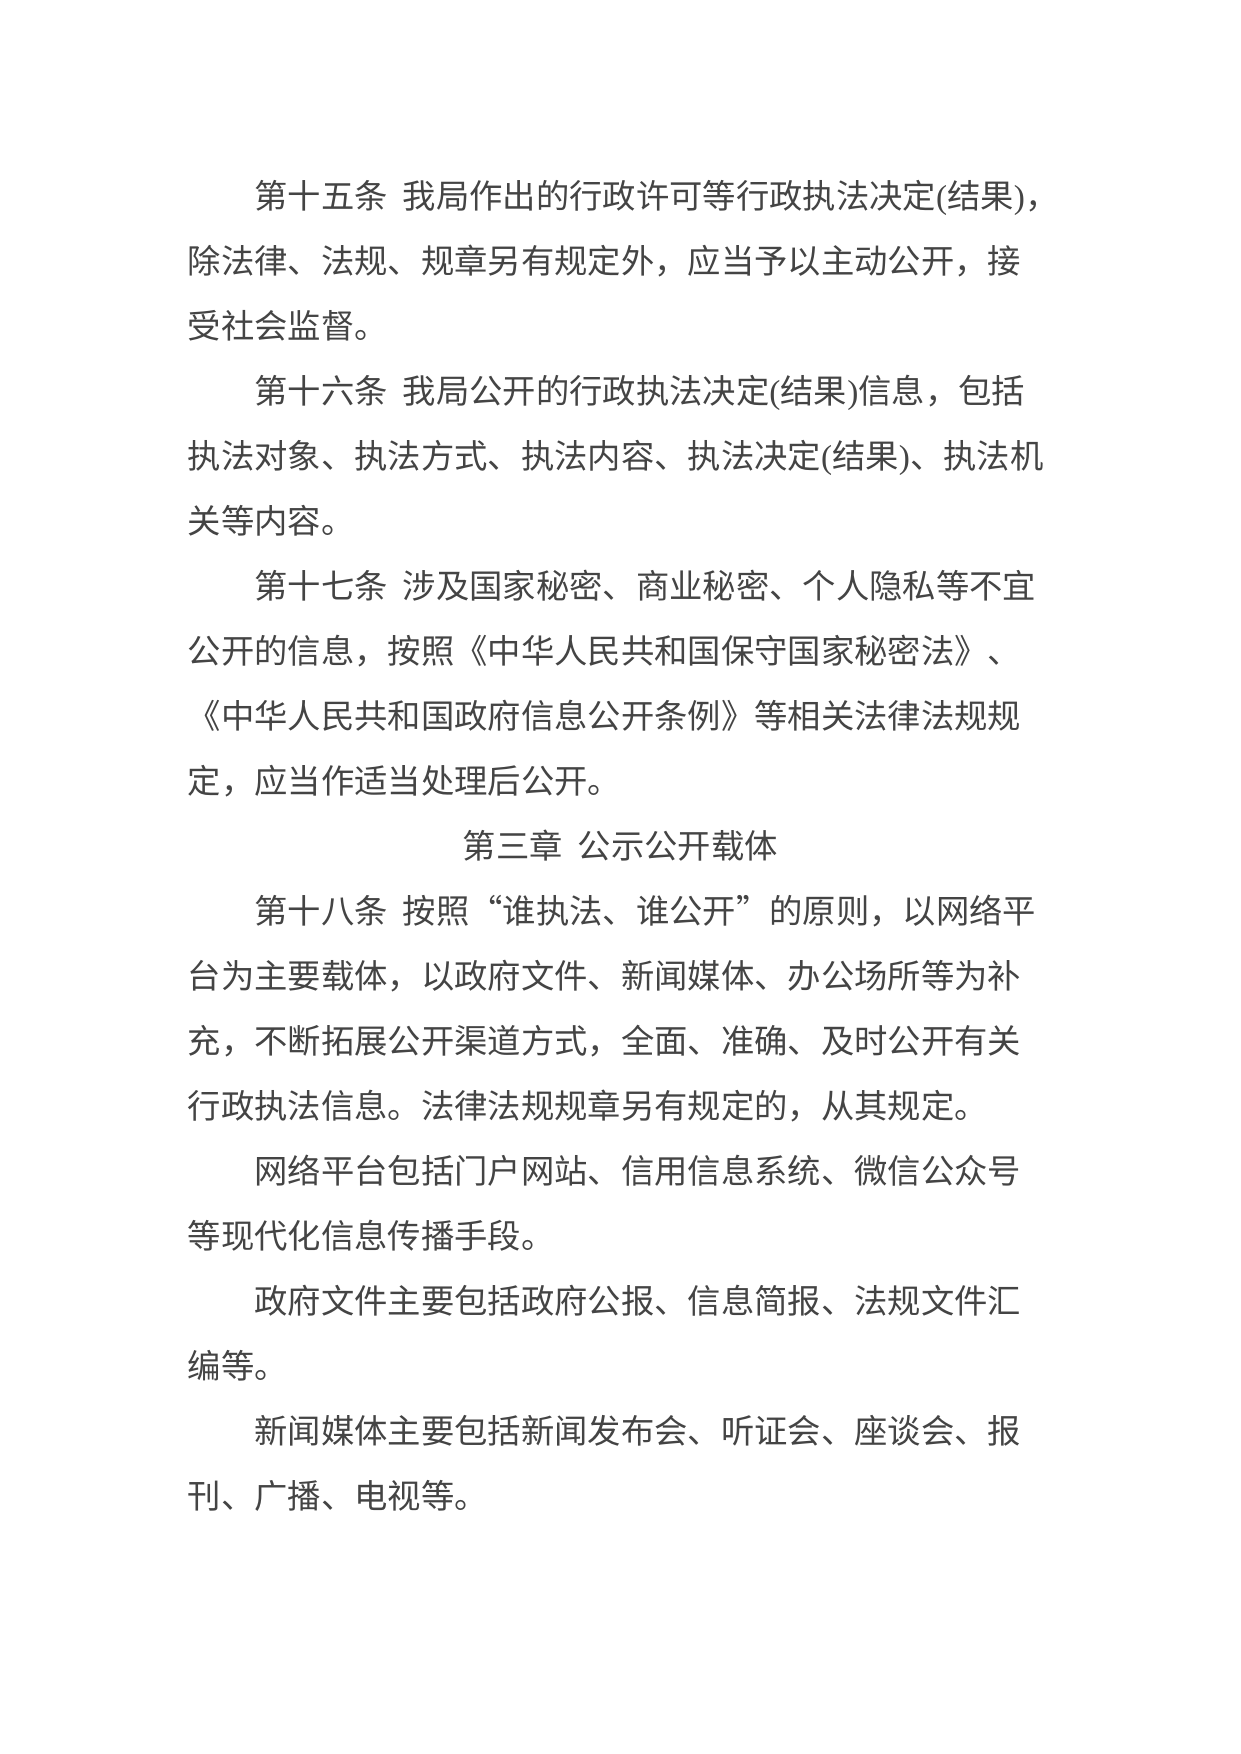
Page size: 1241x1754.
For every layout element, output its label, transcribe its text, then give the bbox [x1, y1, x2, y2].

text 第十五条 我局作出的行政许可等行政执法决定(结果)，除法律、法规、规章另有规定外，应当予以主动公开，接受社会监督。 [187, 162, 1053, 357]
text 新闻媒体主要包括新闻发布会、听证会、座谈会、报刊、广播、电视等。 [187, 1397, 1053, 1527]
text 第十六条 我局公开的行政执法决定(结果)信息，包括执法对象、执法方式、执法内容、执法决定(结果)、执法机关等内容。 [187, 357, 1053, 552]
text 政府文件主要包括政府公报、信息简报、法规文件汇编等。 [187, 1267, 1053, 1397]
text 第三章 公示公开载体 [187, 812, 1053, 877]
text 第十七条 涉及国家秘密、商业秘密、个人隐私等不宜公开的信息，按照《中华人民共和国保守国家秘密法》、《中华人民共和国政府信息公开条例》等相关法律法规规定，应当作适当处理后公开。 [187, 552, 1053, 812]
text 网络平台包括门户网站、信用信息系统、微信公众号等现代化信息传播手段。 [187, 1137, 1053, 1267]
text 第十八条 按照“谁执法、谁公开”的原则，以网络平台为主要载体，以政府文件、新闻媒体、办公场所等为补充，不断拓展公开渠道方式，全面、准确、及时公开有关行政执法信息。法律法规规章另有规定的，从其规定。 [187, 877, 1053, 1137]
